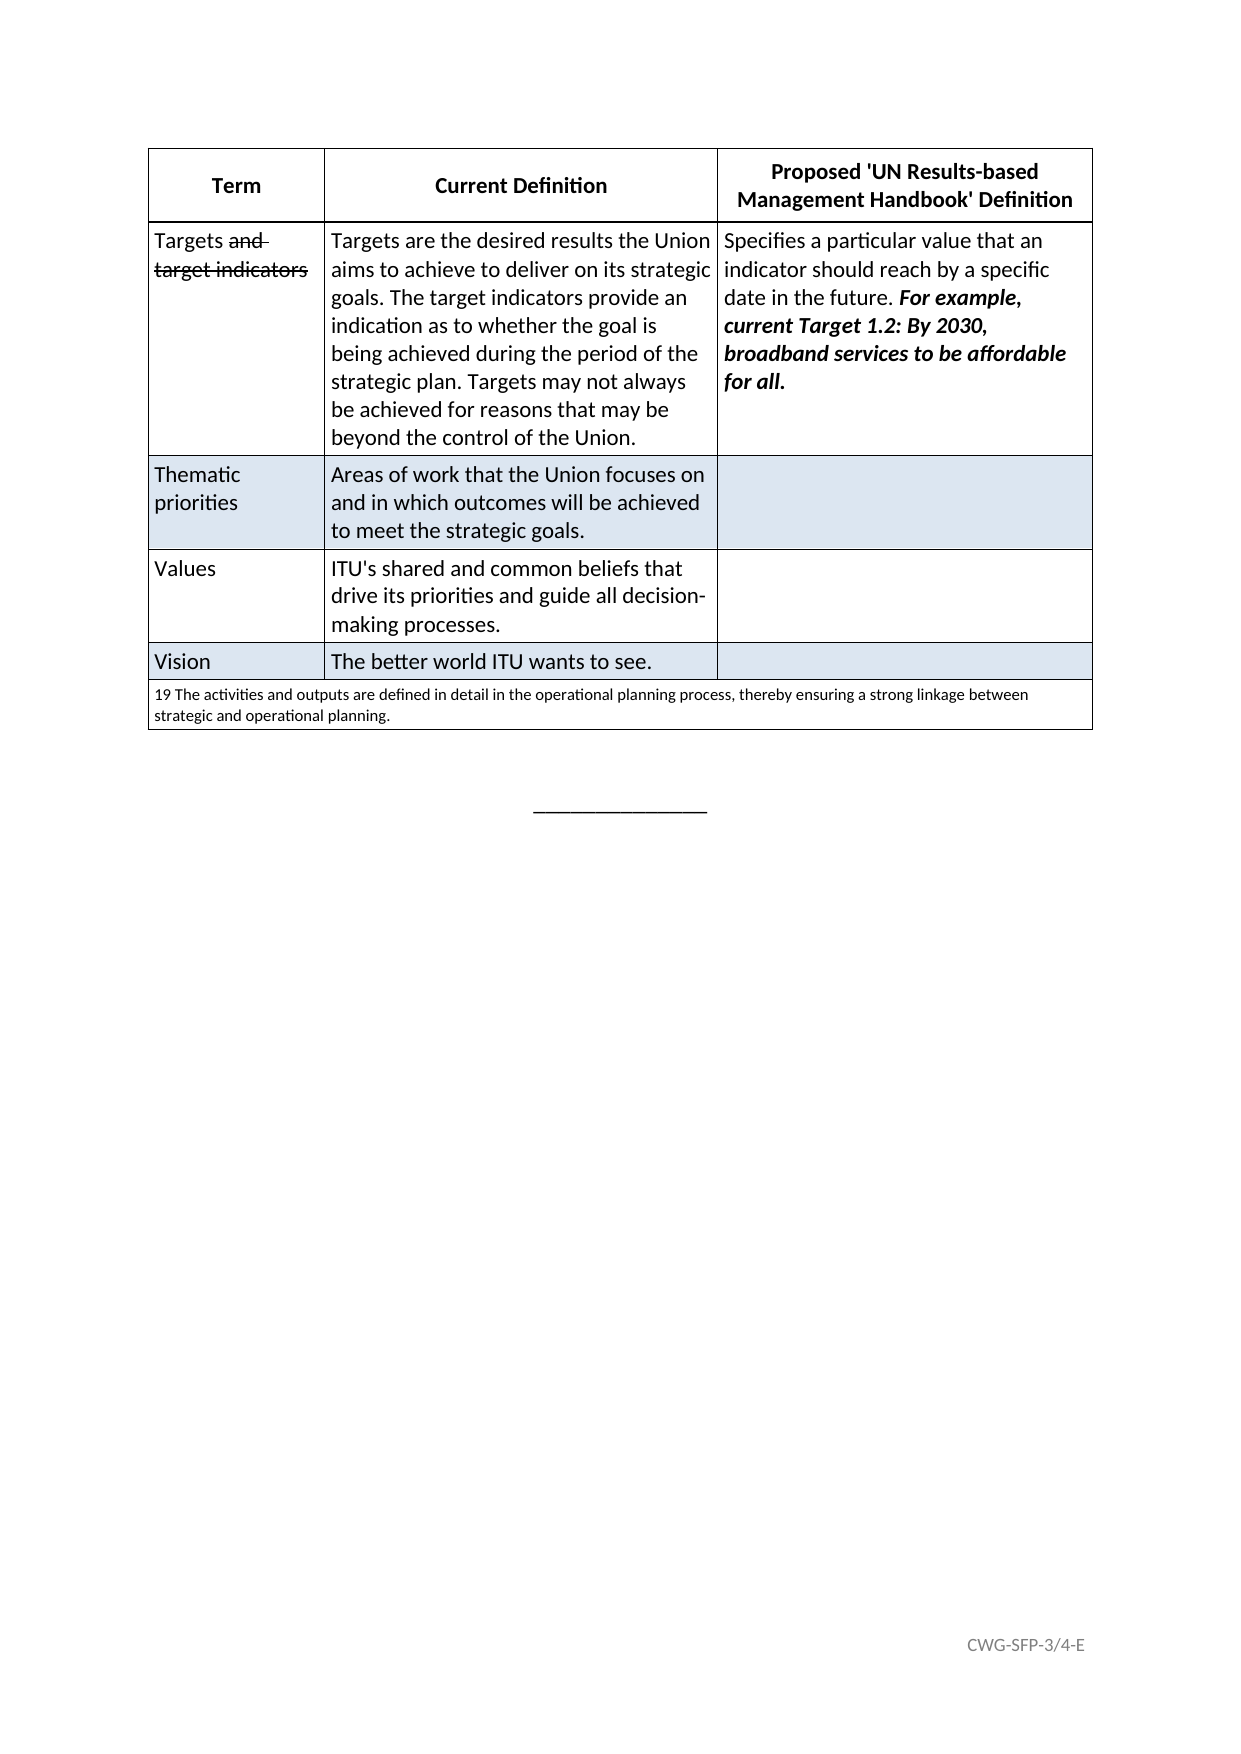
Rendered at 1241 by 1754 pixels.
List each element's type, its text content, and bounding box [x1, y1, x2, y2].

text ______________ [148, 786, 1092, 816]
table_cell Areas of work that the Union focuses on and in which outcomes will be achieved to meet the strategic goals. [325, 456, 717, 548]
table_cell [718, 643, 1092, 679]
table_header Term [149, 149, 324, 221]
table_cell Specifies a particular value that an indicator should reach by a specific date in the future. For example, current Target 1.2: By 2030, broadband services to be affordable for all. [718, 223, 1092, 455]
table_cell Vision [149, 643, 324, 679]
table_cell [718, 456, 1092, 548]
table_cell The better world ITU wants to see. [325, 643, 717, 679]
table_cell Targets and target indicators [149, 223, 324, 455]
table_cell 19 The activities and outputs are defined in detail in the operational planning process, thereby ensuring a strong linkage between strategic and operational planning. [149, 680, 1092, 729]
table_cell Values [149, 550, 324, 642]
table_header Proposed 'UN Results-based Management Handbook' Definition [718, 149, 1092, 221]
table_cell Targets are the desired results the Union aims to achieve to deliver on its strategic goals. The target indicators provide an indication as to whether the goal is being achieved during the period of the strategic plan. Targets may not always be achieved for reasons that may be beyond the control of the Union. [325, 223, 717, 455]
table_cell ITU's shared and common beliefs that drive its priorities and guide all decision-making processes. [325, 550, 717, 642]
table_header Current Definition [325, 149, 717, 221]
table_cell [718, 550, 1092, 642]
table_cell Thematic priorities [149, 456, 324, 548]
